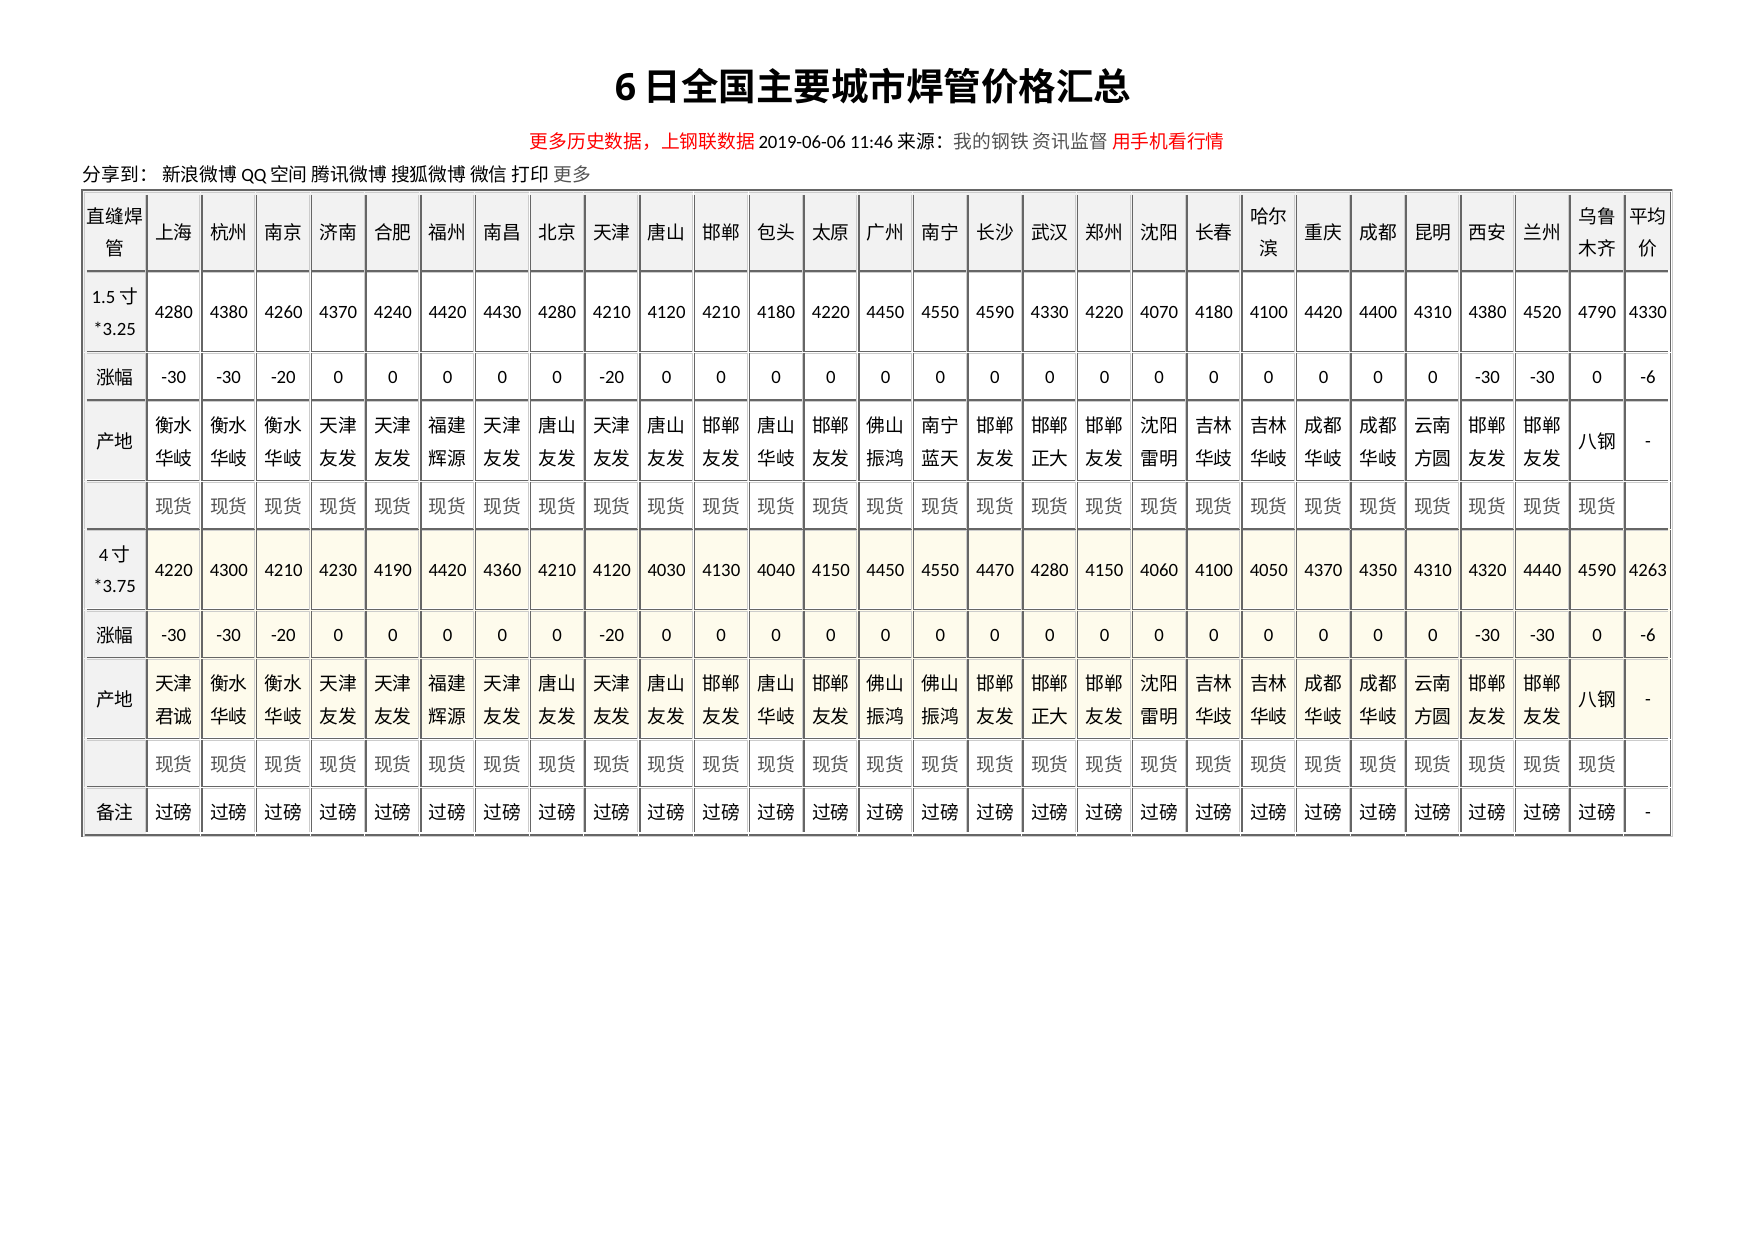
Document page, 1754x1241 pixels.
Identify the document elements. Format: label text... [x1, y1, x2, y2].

table_cell 邯郸友发 [969, 402, 1021, 479]
table_cell 0 [1297, 354, 1349, 399]
table_cell 邯郸友发 [969, 660, 1021, 737]
table_cell 0 [750, 354, 802, 399]
table_cell 过磅 [311, 789, 365, 834]
table_cell 0 [422, 612, 473, 657]
table_cell 4100 [1243, 273, 1294, 351]
table_cell 4590 [1571, 531, 1623, 608]
table_cell 0 [1243, 612, 1294, 657]
table_cell -30 [148, 354, 199, 399]
table_header 包头 [749, 193, 803, 270]
table_header 南京 [256, 193, 311, 270]
table_cell [85, 738, 145, 786]
table_header 长春 [1186, 191, 1241, 270]
table_cell 过磅 [749, 789, 803, 834]
table_cell 现货 [1571, 483, 1623, 528]
table_cell 4430 [476, 273, 528, 351]
table_cell 现货 [148, 483, 199, 528]
table_cell 4220 [805, 273, 856, 351]
table_cell 过磅 [530, 789, 584, 834]
table_cell 4420 [1297, 273, 1349, 351]
table_cell 过磅 [967, 789, 1022, 834]
table_cell -20 [586, 354, 637, 399]
table_cell [85, 480, 145, 528]
table_cell -30 [148, 612, 199, 657]
table_header 济南 [311, 191, 365, 270]
table_cell 过磅 [420, 789, 475, 834]
table_cell 过磅 [584, 786, 639, 834]
table_cell 现货 [641, 483, 692, 528]
table_cell 天津君诚 [148, 660, 199, 737]
table_cell 4370 [312, 273, 364, 351]
table_cell 4590 [969, 273, 1021, 351]
table_cell -30 [203, 612, 254, 657]
table_cell 过磅 [1350, 789, 1405, 834]
table_cell 现货 [1024, 483, 1075, 528]
table_cell 过磅 [256, 789, 311, 834]
table_cell - [1624, 657, 1671, 737]
table_cell 0 [1188, 354, 1239, 399]
table_cell 0 [1407, 354, 1458, 399]
table_cell 0 [1024, 354, 1075, 399]
table_cell 现货 [1188, 483, 1239, 528]
table_cell 4320 [1462, 531, 1513, 608]
table_cell 现货 [1352, 741, 1404, 786]
table_cell 0 [531, 612, 583, 657]
table_cell 成都华岐 [1352, 402, 1404, 479]
table_cell 4380 [1462, 273, 1513, 351]
table_cell 4030 [641, 531, 692, 608]
table_cell 4330 [1024, 273, 1075, 351]
table_cell 邯郸友发 [1462, 660, 1513, 737]
table_cell - [1626, 399, 1670, 479]
table_header 兰州 [1515, 193, 1569, 270]
table_cell 现货 [750, 483, 802, 528]
table_cell 成都华岐 [1297, 660, 1349, 737]
table_cell 0 [1297, 612, 1349, 657]
table_cell [1626, 480, 1670, 528]
table_cell 0 [367, 354, 418, 399]
table_cell 4040 [750, 531, 802, 608]
table_header 直缝焊管 [85, 193, 146, 270]
table_cell 4280 [148, 273, 199, 351]
table_header 南宁 [913, 193, 967, 270]
table_cell 4150 [1078, 531, 1130, 608]
table_cell 4050 [1243, 531, 1294, 608]
table_cell -30 [1462, 354, 1513, 399]
table_cell 现货 [914, 483, 966, 528]
table_cell 4230 [312, 531, 364, 608]
table_cell 邯郸友发 [1078, 402, 1130, 479]
table_cell 4440 [1516, 531, 1568, 608]
table_cell 0 [367, 612, 418, 657]
table_cell 吉林华歧 [1188, 402, 1239, 479]
table_cell 过磅 [694, 789, 748, 834]
table_cell 0 [312, 354, 364, 399]
table_cell 4400 [1352, 273, 1404, 351]
table_cell 现货 [531, 741, 583, 786]
table_cell 现货 [969, 483, 1021, 528]
table_header 武汉 [1022, 193, 1077, 270]
table_cell 4550 [914, 531, 966, 608]
text 分享到： 新浪微博 QQ空间 腾讯微博 搜狐微博 微信 打印 更多 [83, 157, 1671, 189]
table_cell 4450 [860, 531, 911, 608]
table_cell 过磅 [1132, 789, 1186, 834]
table_cell 现货 [1024, 741, 1075, 786]
table_cell 4360 [476, 531, 528, 608]
table_cell 0 [1407, 612, 1458, 657]
table_cell 现货 [641, 741, 692, 786]
table_cell 现货 [203, 741, 254, 786]
table_cell 过磅 [1460, 789, 1515, 834]
table_cell 现货 [1297, 741, 1349, 786]
table_cell 现货 [805, 483, 856, 528]
table_cell 过磅 [1405, 786, 1460, 834]
table_cell 4420 [422, 531, 473, 608]
table_cell 4120 [586, 531, 637, 608]
table_cell 现货 [422, 483, 473, 528]
table_cell 佛山振鸿 [860, 402, 911, 479]
table_cell 南宁蓝天 [914, 402, 966, 479]
table_cell 沈阳雷明 [1133, 660, 1185, 737]
table_cell 天津友发 [586, 660, 637, 737]
table_cell 现货 [1243, 483, 1294, 528]
table_cell 八钢 [1571, 402, 1623, 479]
table_cell 现货 [1407, 483, 1458, 528]
table_cell 现货 [1571, 741, 1623, 786]
table_cell 4070 [1133, 273, 1185, 351]
table_cell 云南方圆 [1407, 402, 1458, 479]
table_cell 现货 [367, 741, 418, 786]
table_cell 过磅 [858, 789, 913, 834]
table_cell 4790 [1571, 273, 1623, 351]
table_cell 0 [969, 354, 1021, 399]
table_cell 4100 [1188, 531, 1239, 608]
table_cell -30 [203, 354, 254, 399]
table_cell 0 [1352, 354, 1404, 399]
table_cell 现货 [531, 483, 583, 528]
text 更多历史数据，上钢联数据2019-06-06 11:46 来源：我的钢铁 资讯监督 用手机看行情 [83, 124, 1671, 157]
table_cell 天津友发 [367, 402, 418, 479]
table_cell 涨幅 [85, 609, 145, 657]
table_cell 0 [860, 354, 911, 399]
table_cell 涨幅 [83, 351, 146, 399]
table_cell 现货 [750, 741, 802, 786]
table_cell 产地 [83, 657, 146, 737]
table_cell 4280 [1024, 531, 1075, 608]
table_cell 成都华岐 [1297, 402, 1349, 479]
table_cell 衡水华岐 [257, 660, 309, 737]
table_cell 福建辉源 [422, 660, 473, 737]
table_cell 现货 [1078, 483, 1130, 528]
table_cell 现货 [367, 483, 418, 528]
table_cell 0 [805, 354, 856, 399]
table_cell 现货 [1133, 483, 1185, 528]
table_cell 0 [1133, 354, 1185, 399]
table_cell 0 [1571, 354, 1623, 399]
table_cell 佛山振鸿 [914, 660, 966, 737]
table_cell 0 [1571, 612, 1623, 657]
table_cell 产地 [85, 399, 145, 479]
table_cell 天津友发 [312, 402, 364, 479]
table_header 重庆 [1296, 193, 1350, 270]
table_cell 4220 [1078, 273, 1130, 351]
table_cell 4310 [1407, 273, 1458, 351]
table_cell 过磅 [1077, 789, 1132, 834]
table_cell 吉林华歧 [1188, 660, 1239, 737]
table_cell 现货 [805, 741, 856, 786]
table_cell [1626, 738, 1670, 786]
table_cell 现货 [422, 741, 473, 786]
table_cell 现货 [476, 483, 528, 528]
table_cell 现货 [312, 741, 364, 786]
table_cell 0 [1024, 612, 1075, 657]
table_header 西安 [1460, 193, 1515, 270]
table_cell 现货 [1297, 483, 1349, 528]
table_cell 0 [750, 612, 802, 657]
table_cell -30 [1516, 354, 1568, 399]
table_cell 现货 [1188, 741, 1239, 786]
table_cell -30 [1462, 612, 1513, 657]
table_cell 4060 [1133, 531, 1185, 608]
table_header 哈尔滨 [1241, 193, 1296, 270]
table_header 平均价 [1624, 193, 1670, 270]
table_header 广州 [858, 193, 913, 270]
table_cell 0 [476, 612, 528, 657]
table_cell 过磅 [1296, 789, 1350, 834]
table_cell 4300 [203, 531, 254, 608]
table_header 福州 [420, 193, 475, 270]
table_cell 0 [914, 612, 966, 657]
table_cell 过磅 [1022, 789, 1077, 834]
table_cell 4263 [1626, 528, 1671, 608]
table_cell 0 [312, 612, 364, 657]
table_header 长沙 [967, 191, 1022, 270]
table_cell 邯郸友发 [805, 402, 856, 479]
table_cell 邯郸友发 [1516, 660, 1568, 737]
table_cell 4260 [257, 273, 309, 351]
table_cell 4180 [1188, 273, 1239, 351]
table_cell 过磅 [146, 786, 201, 834]
table_cell 0 [695, 354, 747, 399]
table_cell 佛山振鸿 [860, 660, 911, 737]
table_cell 邯郸正大 [1024, 402, 1075, 479]
table_cell 4280 [531, 273, 583, 351]
table_cell 现货 [1133, 741, 1185, 786]
table_cell 4450 [860, 273, 911, 351]
table_cell 0 [805, 612, 856, 657]
table_header 邯郸 [694, 193, 748, 270]
table_cell 邯郸友发 [1078, 660, 1130, 737]
table_cell 0 [641, 612, 692, 657]
table_cell 天津友发 [476, 660, 528, 737]
table_cell 现货 [1078, 741, 1130, 786]
table_cell 现货 [1462, 483, 1513, 528]
table_cell -6 [1624, 351, 1671, 399]
table_cell 4220 [148, 531, 199, 608]
table_cell 过磅 [803, 786, 858, 834]
table_cell 天津友发 [476, 402, 528, 479]
table_cell 4210 [586, 273, 637, 351]
table_cell 八钢 [1571, 660, 1623, 737]
table_cell 过磅 [1241, 789, 1296, 834]
table_cell 唐山友发 [531, 660, 583, 737]
table_cell 云南方圆 [1407, 660, 1458, 737]
table_cell 0 [1352, 612, 1404, 657]
table_cell 4150 [805, 531, 856, 608]
table_cell 现货 [860, 483, 911, 528]
table_cell 4210 [257, 531, 309, 608]
table_cell 0 [1133, 612, 1185, 657]
table_cell 现货 [1516, 741, 1568, 786]
table_cell 衡水华岐 [257, 402, 309, 479]
table_cell 4370 [1297, 531, 1349, 608]
table_cell 0 [1078, 354, 1130, 399]
table_cell 4240 [367, 273, 418, 351]
table_cell 0 [422, 354, 473, 399]
table_cell -20 [257, 612, 309, 657]
table_header 北京 [530, 191, 584, 270]
table_cell 唐山友发 [641, 402, 692, 479]
table_header 合肥 [365, 191, 420, 270]
table_cell 4350 [1352, 531, 1404, 608]
table_cell 现货 [312, 483, 364, 528]
table_cell 过磅 [639, 789, 693, 834]
table_cell 4330 [1626, 270, 1670, 351]
table_cell 邯郸友发 [1462, 402, 1513, 479]
table_cell 过磅 [365, 786, 420, 834]
table_cell 沈阳雷明 [1133, 402, 1185, 479]
table_cell 4210 [531, 531, 583, 608]
table_cell 现货 [1407, 741, 1458, 786]
table_header 沈阳 [1132, 193, 1186, 270]
table_cell 4120 [641, 273, 692, 351]
table_cell 0 [1078, 612, 1130, 657]
table_cell 0 [1243, 354, 1294, 399]
table_cell 4380 [203, 273, 254, 351]
table_cell 现货 [695, 741, 747, 786]
table_cell 备注 [83, 786, 146, 834]
table_cell 4130 [695, 531, 747, 608]
table_cell 4420 [422, 273, 473, 351]
table_cell 唐山华岐 [750, 402, 802, 479]
table_header 天津 [584, 191, 639, 270]
table_cell 0 [476, 354, 528, 399]
table_cell 0 [1188, 612, 1239, 657]
table_cell 1.5寸*3.25 [85, 270, 145, 351]
table_cell 现货 [257, 741, 309, 786]
table_cell 天津友发 [367, 660, 418, 737]
table_cell 4寸*3.75 [83, 528, 145, 608]
table_header 太原 [803, 191, 858, 270]
table_cell 现货 [148, 741, 199, 786]
table_cell 邯郸友发 [695, 402, 747, 479]
table_cell 0 [969, 612, 1021, 657]
table_cell 福建辉源 [422, 402, 473, 479]
table_cell 现货 [1516, 483, 1568, 528]
table_cell 过磅 [201, 789, 256, 834]
table_cell 0 [860, 612, 911, 657]
table_cell 唐山友发 [531, 402, 583, 479]
table_cell 过磅 [1186, 786, 1241, 834]
table_cell 邯郸友发 [695, 660, 747, 737]
table_cell 衡水华岐 [203, 660, 254, 737]
table_header 昆明 [1405, 191, 1460, 270]
table_cell 0 [531, 354, 583, 399]
table_cell 0 [641, 354, 692, 399]
table_cell 邯郸友发 [1516, 402, 1568, 479]
table_cell 过磅 [913, 789, 967, 834]
table_cell 衡水华岐 [148, 402, 199, 479]
table_cell - [1624, 786, 1671, 834]
table_cell 过磅 [1515, 789, 1569, 834]
table_cell 邯郸正大 [1024, 660, 1075, 737]
table_cell 现货 [586, 483, 637, 528]
table_cell 现货 [1352, 483, 1404, 528]
table_cell 现货 [695, 483, 747, 528]
table_cell 4550 [914, 273, 966, 351]
table_cell 天津友发 [586, 402, 637, 479]
table_cell 天津友发 [312, 660, 364, 737]
table_header 郑州 [1077, 193, 1132, 270]
table_header 乌鲁木齐 [1569, 191, 1624, 270]
subtitle 6日全国主要城市焊管价格汇总 [83, 51, 1671, 116]
table_cell 现货 [257, 483, 309, 528]
table_cell -6 [1626, 609, 1670, 657]
table_cell 现货 [1462, 741, 1513, 786]
table_cell 现货 [476, 741, 528, 786]
table_cell 0 [914, 354, 966, 399]
table_cell -30 [1516, 612, 1568, 657]
table_cell 4190 [367, 531, 418, 608]
table_cell 4310 [1407, 531, 1458, 608]
table_cell 现货 [969, 741, 1021, 786]
table_header 成都 [1350, 193, 1405, 270]
table_cell 现货 [1243, 741, 1294, 786]
table_cell -20 [257, 354, 309, 399]
table_header 上海 [146, 191, 201, 270]
table_cell 0 [695, 612, 747, 657]
table_cell 4210 [695, 273, 747, 351]
table_cell 唐山华岐 [750, 660, 802, 737]
table_cell 4470 [969, 531, 1021, 608]
table_cell 过磅 [475, 789, 529, 834]
table_cell 成都华岐 [1352, 660, 1404, 737]
table_cell 吉林华岐 [1243, 660, 1294, 737]
table_header 唐山 [639, 193, 693, 270]
table_cell 现货 [860, 741, 911, 786]
table_cell 现货 [914, 741, 966, 786]
table_header 杭州 [201, 193, 256, 270]
table_cell 4520 [1516, 273, 1568, 351]
table_cell 邯郸友发 [805, 660, 856, 737]
table_header 南昌 [475, 193, 529, 270]
table_cell 衡水华岐 [203, 402, 254, 479]
table_cell -20 [586, 612, 637, 657]
table_cell 现货 [203, 483, 254, 528]
table_cell 过磅 [1569, 789, 1624, 834]
table_cell 4180 [750, 273, 802, 351]
table_cell 吉林华岐 [1243, 402, 1294, 479]
table_cell 唐山友发 [641, 660, 692, 737]
table_cell 现货 [586, 741, 637, 786]
